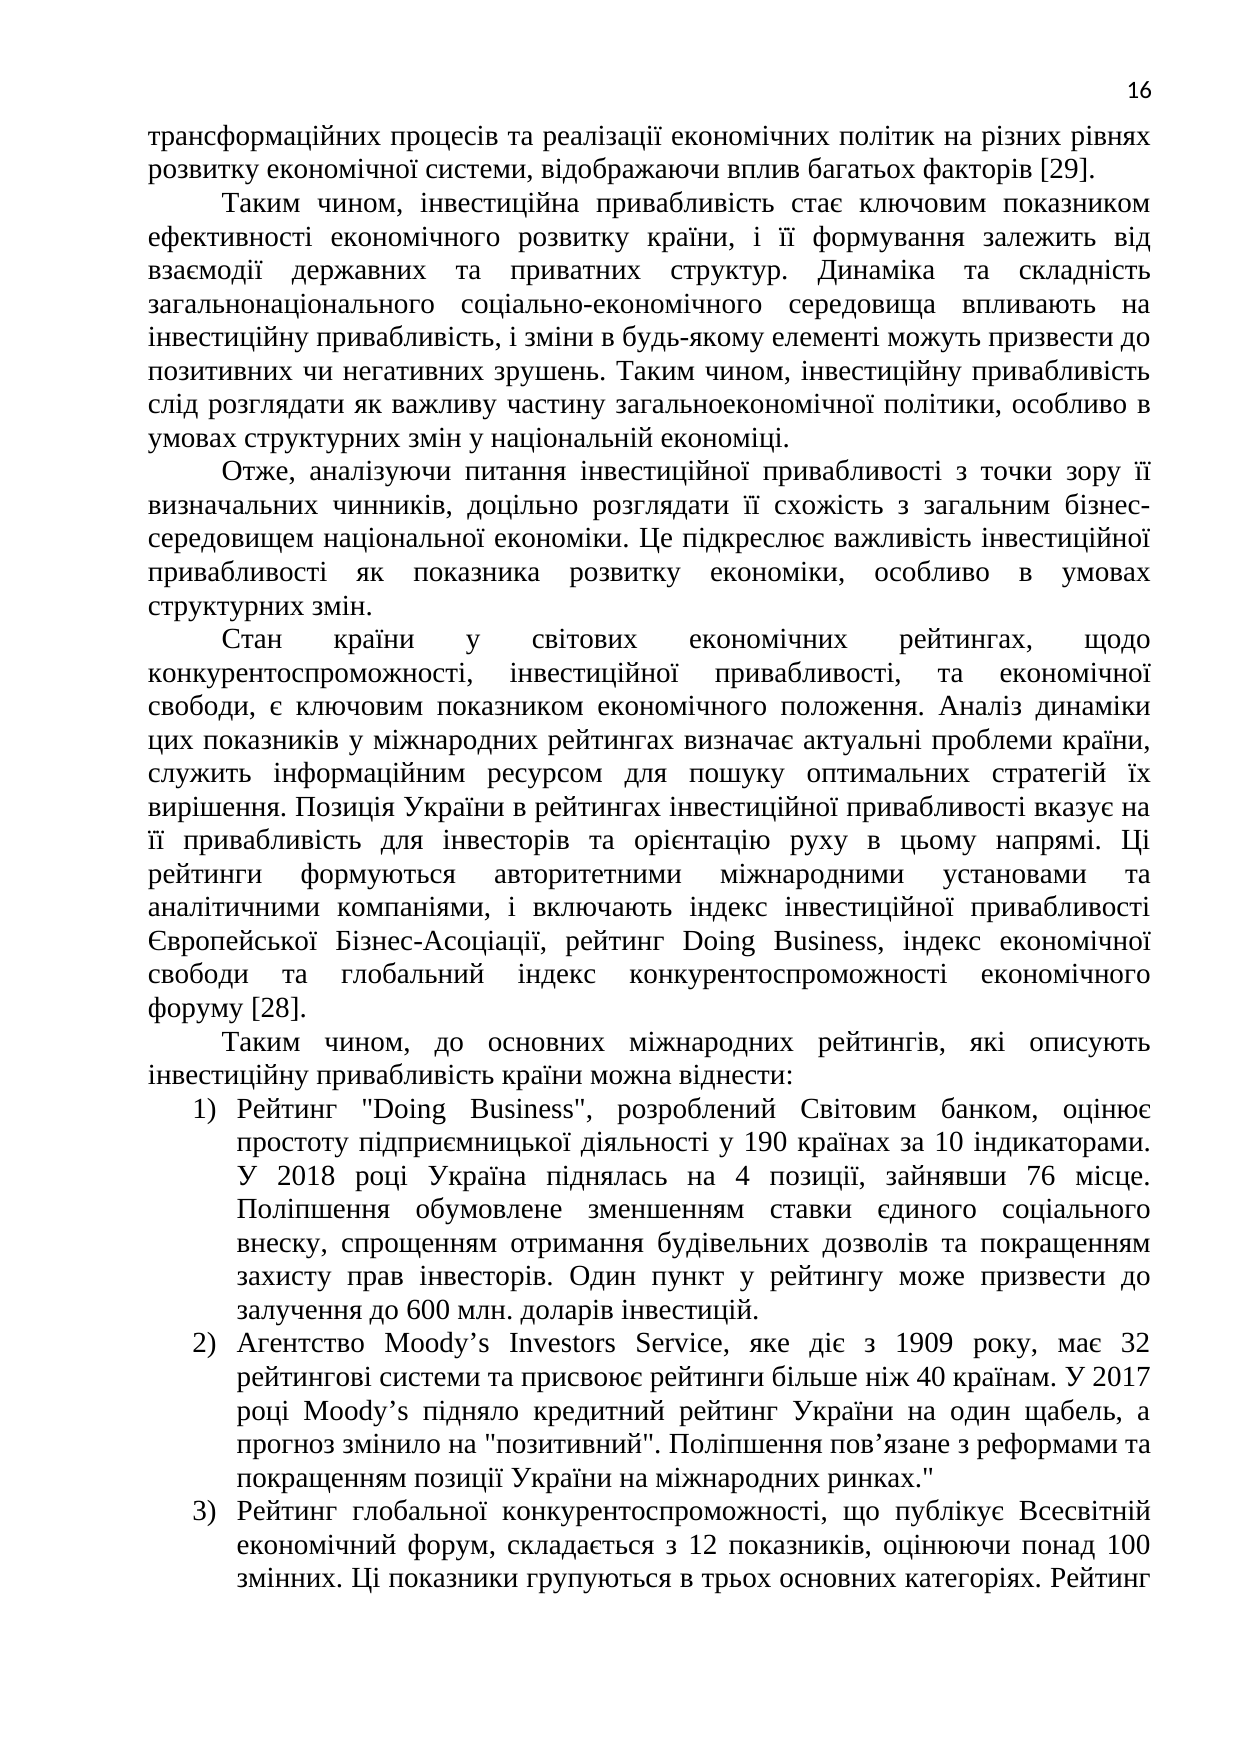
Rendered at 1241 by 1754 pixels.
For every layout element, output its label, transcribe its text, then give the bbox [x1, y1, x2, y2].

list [192, 1493, 1152, 1594]
list Агентство Moody’s Investors Service, яке діє з 1909 року, має 32 рейтингові системи та присвоює рейтинги більше ніж 40 країнам. У 2017 році Moody’s підняло кредитний рейтинг України на один щабель, а прогноз змінило на "позитивний". Поліпшення пов’язане з реформами та покращенням позиції України на міжнародних ринках." [192, 1326, 1152, 1493]
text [148, 118, 1152, 185]
text Таким чином, до основних міжнародних рейтингів, які описують інвестиційну привабливість країни можна віднести: [148, 1024, 1152, 1091]
text Стан країни у світових економічних рейтингах, щодо конкурентоспроможності, інвестиційної привабливості, та економічної свободи, є ключовим показником економічного положення. Аналіз динаміки цих показників у міжнародних рейтингах визначає актуальні проблеми країни, служить інформаційним ресурсом для пошуку оптимальних стратегій їх вирішення. Позиція України в рейтингах інвестиційної привабливості вказує на її привабливість для інвесторів та орієнтацію руху в цьому напрямі. Ці рейтинги формуються авторитетними міжнародними установами та аналітичними компаніями, і включають індекс інвестиційної привабливості Європейської Бізнес-Асоціації, рейтинг Doing Business, індекс економічної свободи та глобальний індекс конкурентоспроможності економічного форуму [28]. [148, 621, 1152, 1024]
text Таким чином, інвестиційна привабливість стає ключовим показником ефективності економічного розвитку країни, і її формування залежить від взаємодії державних та приватних структур. Динаміка та складність загальнонаціонального соціально-економічного середовища впливають на інвестиційну привабливість, і зміни в будь-якому елементі можуть призвести до позитивних чи негативних зрушень. Таким чином, інвестиційну привабливість слід розглядати як важливу частину загальноекономічної політики, особливо в умовах структурних змін у національній економіці. [148, 185, 1152, 453]
text Отже, аналізуючи питання інвестиційної привабливості з точки зору її визначальних чинників, доцільно розглядати її схожість з загальним бізнес-середовищем національної економіки. Це підкреслює важливість інвестиційної привабливості як показника розвитку економіки, особливо в умовах структурних змін. [148, 453, 1152, 621]
list Рейтинг "Doing Business", розроблений Світовим банком, оцінює простоту підприємницької діяльності у 190 країнах за 10 індикаторами. У 2018 році Україна піднялась на 4 позиції, зайнявши 76 місце. Поліпшення обумовлене зменшенням ставки єдиного соціального внеску, спрощенням отримання будівельних дозволів та покращенням захисту прав інвесторів. Один пункт у рейтингу може призвести до залучення до 600 млн. доларів інвестицій. [192, 1091, 1152, 1326]
